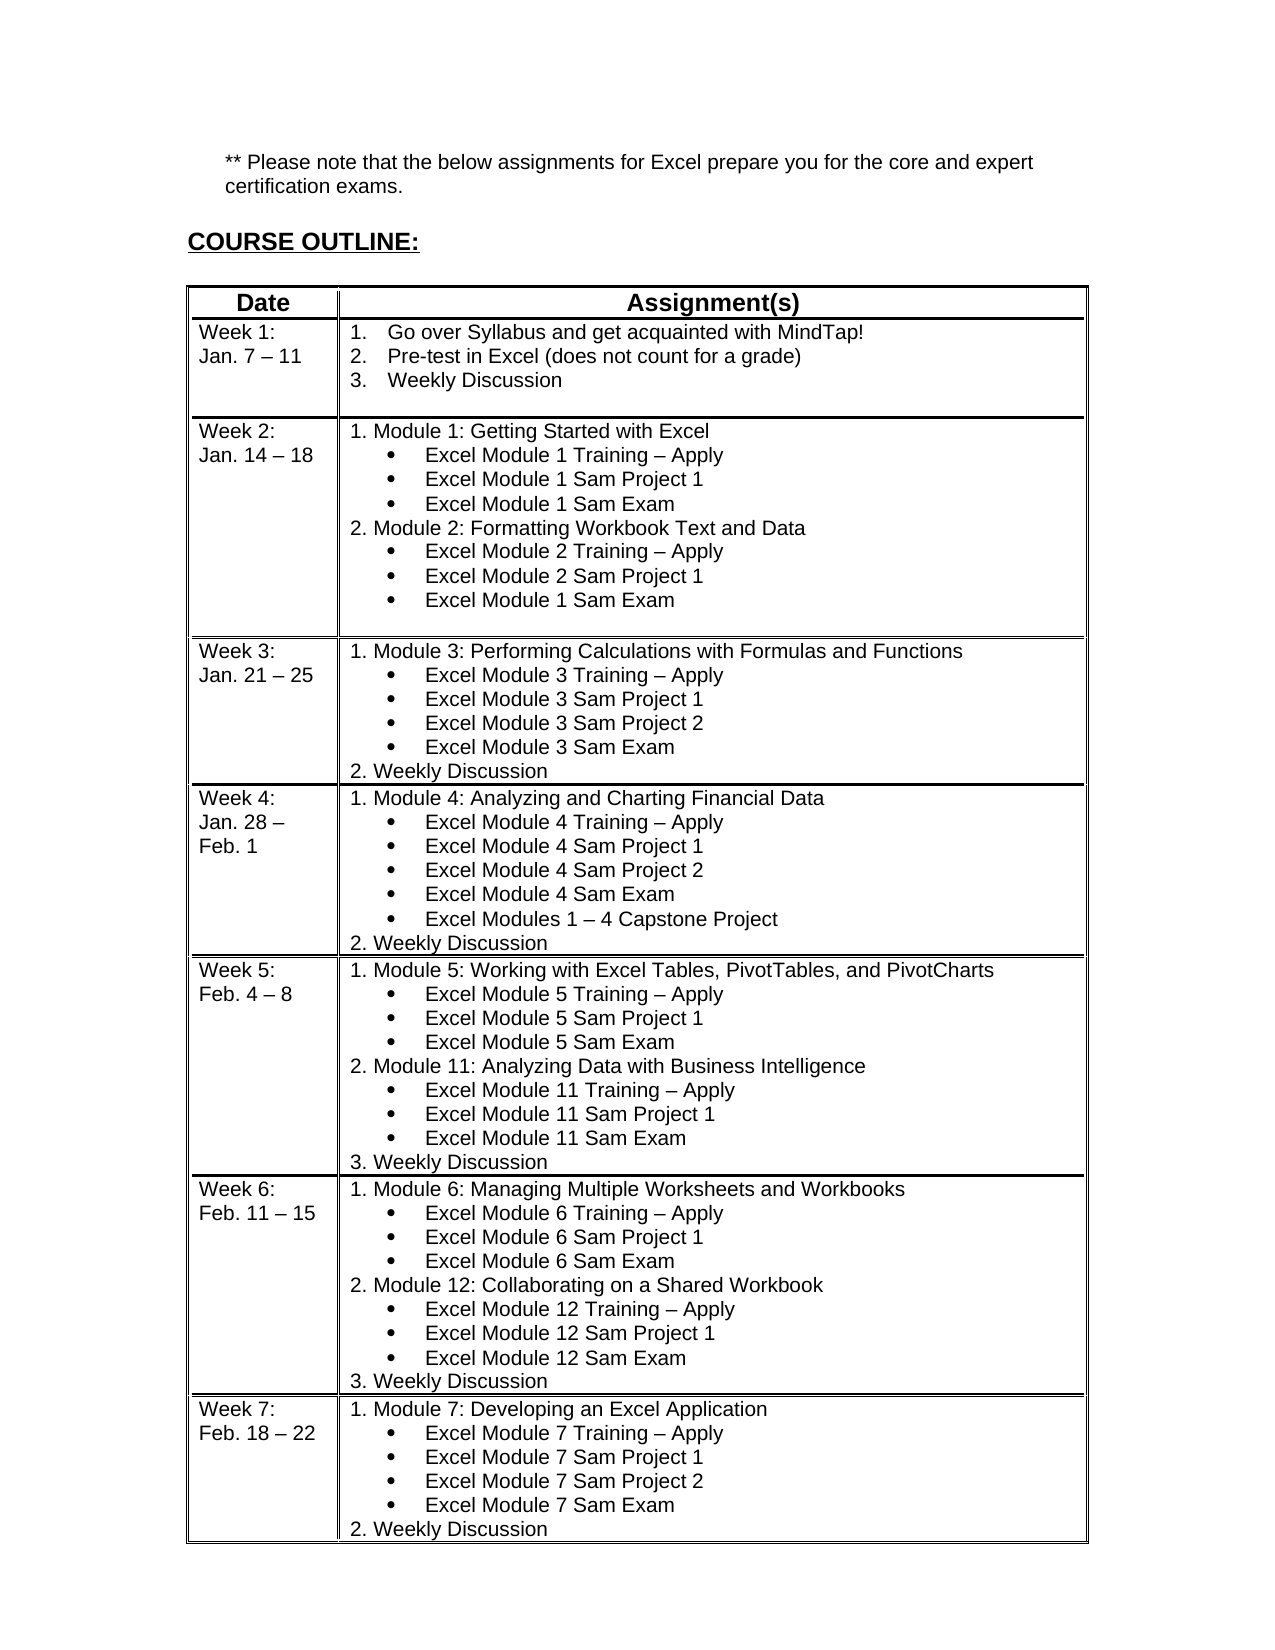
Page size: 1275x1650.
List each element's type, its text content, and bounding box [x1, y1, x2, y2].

table_cell 1. Module 3: Performing Calculations with Formulas and Functions Excel Module 3 Training – Apply Excel Module 3 Sam Project 1 Excel Module 3 Sam Project 2 Excel Module 3 Sam Exam 2. Weekly Discussion [339, 636, 1087, 783]
table_cell Go over Syllabus and get acquainted with MindTap! Pre-test in Excel (does not count for a grade) Weekly Discussion [340, 317, 1086, 416]
table_cell Week 1: Jan. 7 – 11 [189, 317, 337, 416]
table_header Assignment(s) [339, 288, 1086, 317]
table_cell Week 3: Jan. 21 – 25 [188, 636, 339, 783]
text ** Please note that the below assignments for Excel prepare you for the core and expert certification exams. [225, 150, 1107, 198]
table_cell 1. Module 1: Getting Started with Excel Excel Module 1 Training – Apply Excel Module 1 Sam Project 1 Excel Module 1 Sam Exam 2. Module 2: Formatting Workbook Text and Data Excel Module 2 Training – Apply Excel Module 2 Sam Project 1 Excel Module 1 Sam Exam [340, 416, 1086, 636]
table_cell 1. Module 4: Analyzing and Charting Financial Data Excel Module 4 Training – Apply Excel Module 4 Sam Project 1 Excel Module 4 Sam Project 2 Excel Module 4 Sam Exam Excel Modules 1 – 4 Capstone Project 2. Weekly Discussion [340, 783, 1087, 954]
table_cell Week 6: Feb. 11 – 15 [189, 1174, 337, 1393]
table_cell Week 5: Feb. 4 – 8 [189, 954, 337, 1174]
table_cell 1. Module 6: Managing Multiple Worksheets and Workbooks Excel Module 6 Training – Apply Excel Module 6 Sam Project 1 Excel Module 6 Sam Exam 2. Module 12: Collaborating on a Shared Workbook Excel Module 12 Training – Apply Excel Module 12 Sam Project 1 Excel Module 12 Sam Exam 3. Weekly Discussion [340, 1174, 1086, 1393]
table_header Date [189, 288, 339, 317]
table_cell 1. Module 5: Working with Excel Tables, PivotTables, and PivotCharts Excel Module 5 Training – Apply Excel Module 5 Sam Project 1 Excel Module 5 Sam Exam 2. Module 11: Analyzing Data with Business Intelligence Excel Module 11 Training – Apply Excel Module 11 Sam Project 1 Excel Module 11 Sam Exam 3. Weekly Discussion [340, 954, 1086, 1174]
table_cell 1. Module 7: Developing an Excel Application Excel Module 7 Training – Apply Excel Module 7 Sam Project 1 Excel Module 7 Sam Project 2 Excel Module 7 Sam Exam 2. Weekly Discussion [339, 1393, 1086, 1541]
table_cell Week 7: Feb. 18 – 22 [189, 1393, 339, 1541]
table_cell Week 2: Jan. 14 – 18 [189, 416, 337, 636]
text COURSE OUTLINE: [187, 227, 1087, 256]
table_cell Week 4: Jan. 28 – Feb. 1 [188, 783, 337, 954]
